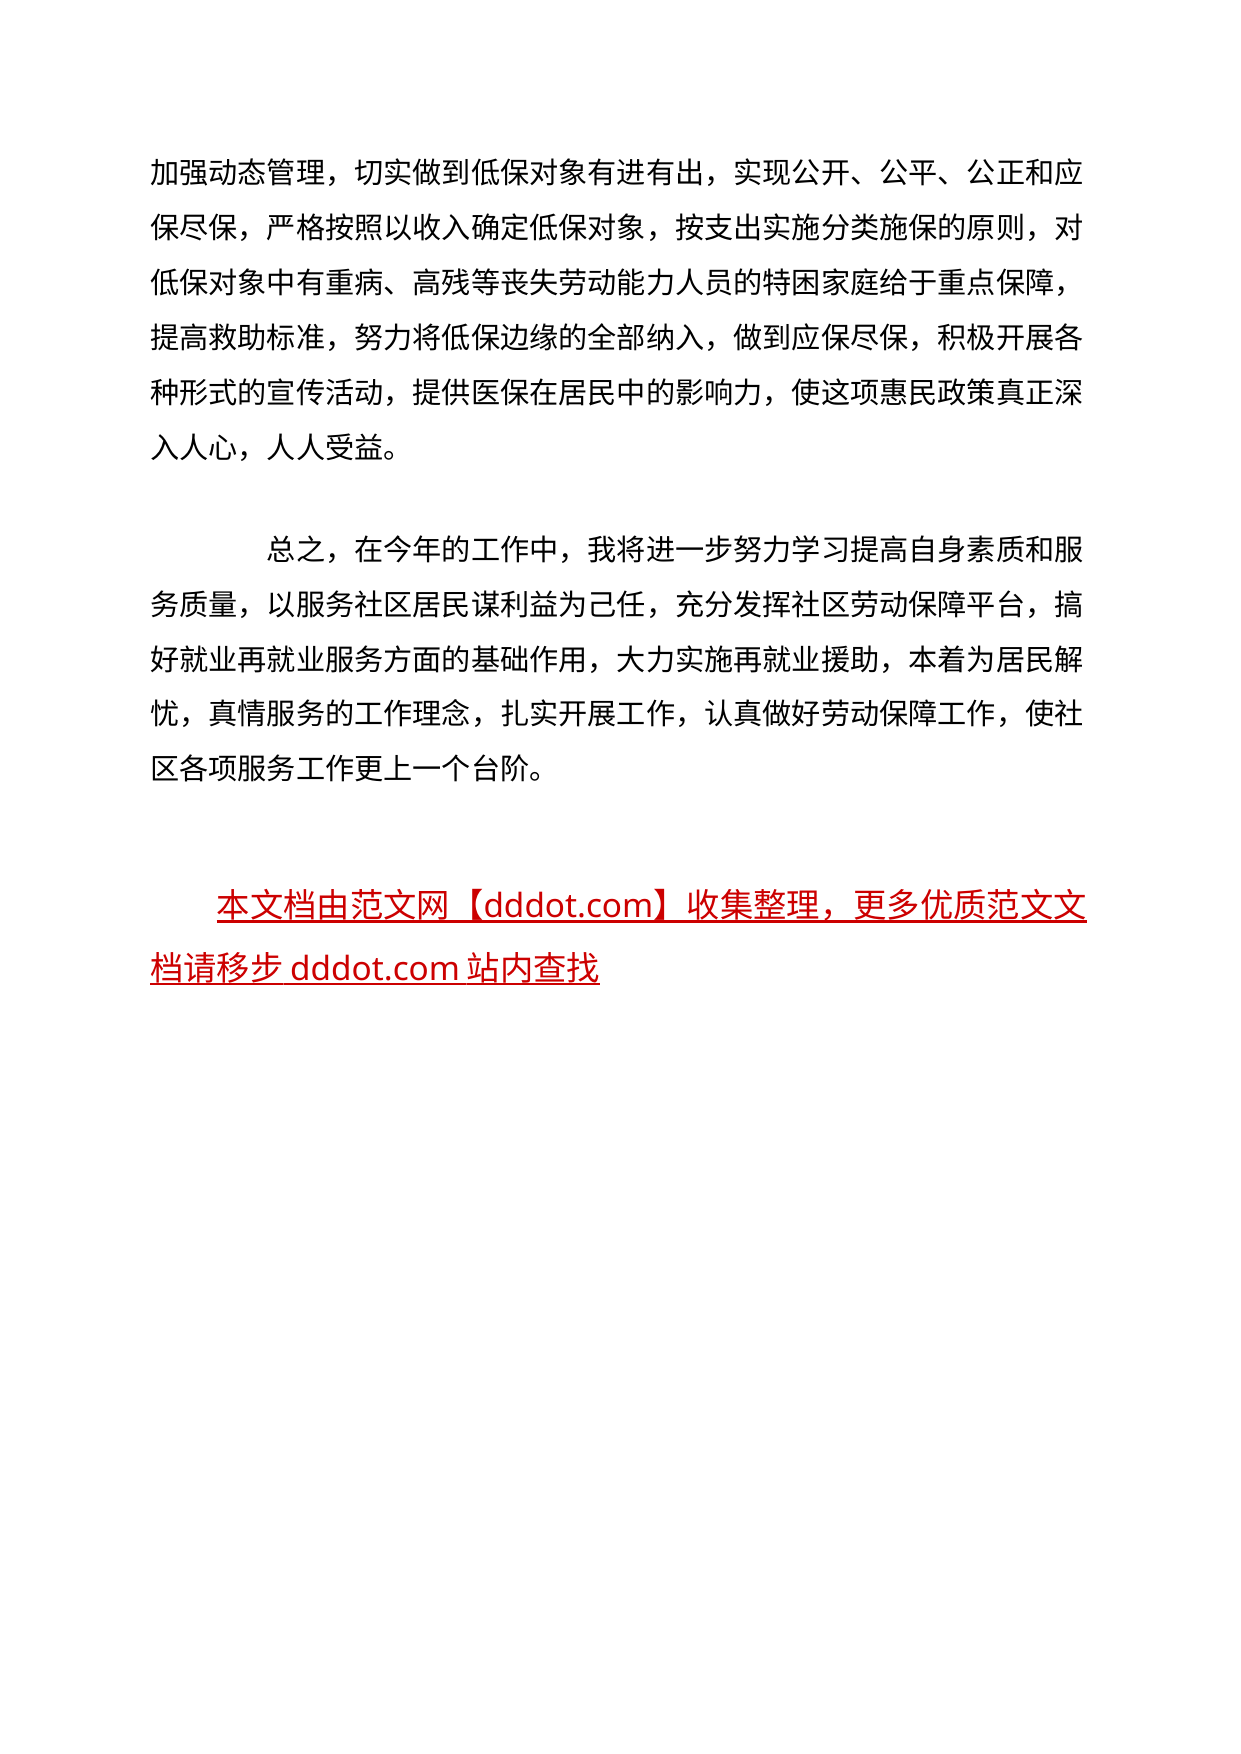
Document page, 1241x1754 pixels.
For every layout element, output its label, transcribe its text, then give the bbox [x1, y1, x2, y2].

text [150, 150, 1090, 467]
text 本文档由范文网【dddot.com】收集整理，更多优质范文文档请移步dddot.com站内查找 [150, 879, 1090, 990]
text 总之，在今年的工作中，我将进一步努力学习提高自身素质和服务质量，以服务社区居民谋利益为己任，充分发挥社区劳动保障平台，搞好就业再就业服务方面的基础作用，大力实施再就业援助，本着为居民解忧，真情服务的工作理念，扎实开展工作，认真做好劳动保障工作，使社区各项服务工作更上一个台阶。 [150, 526, 1090, 788]
